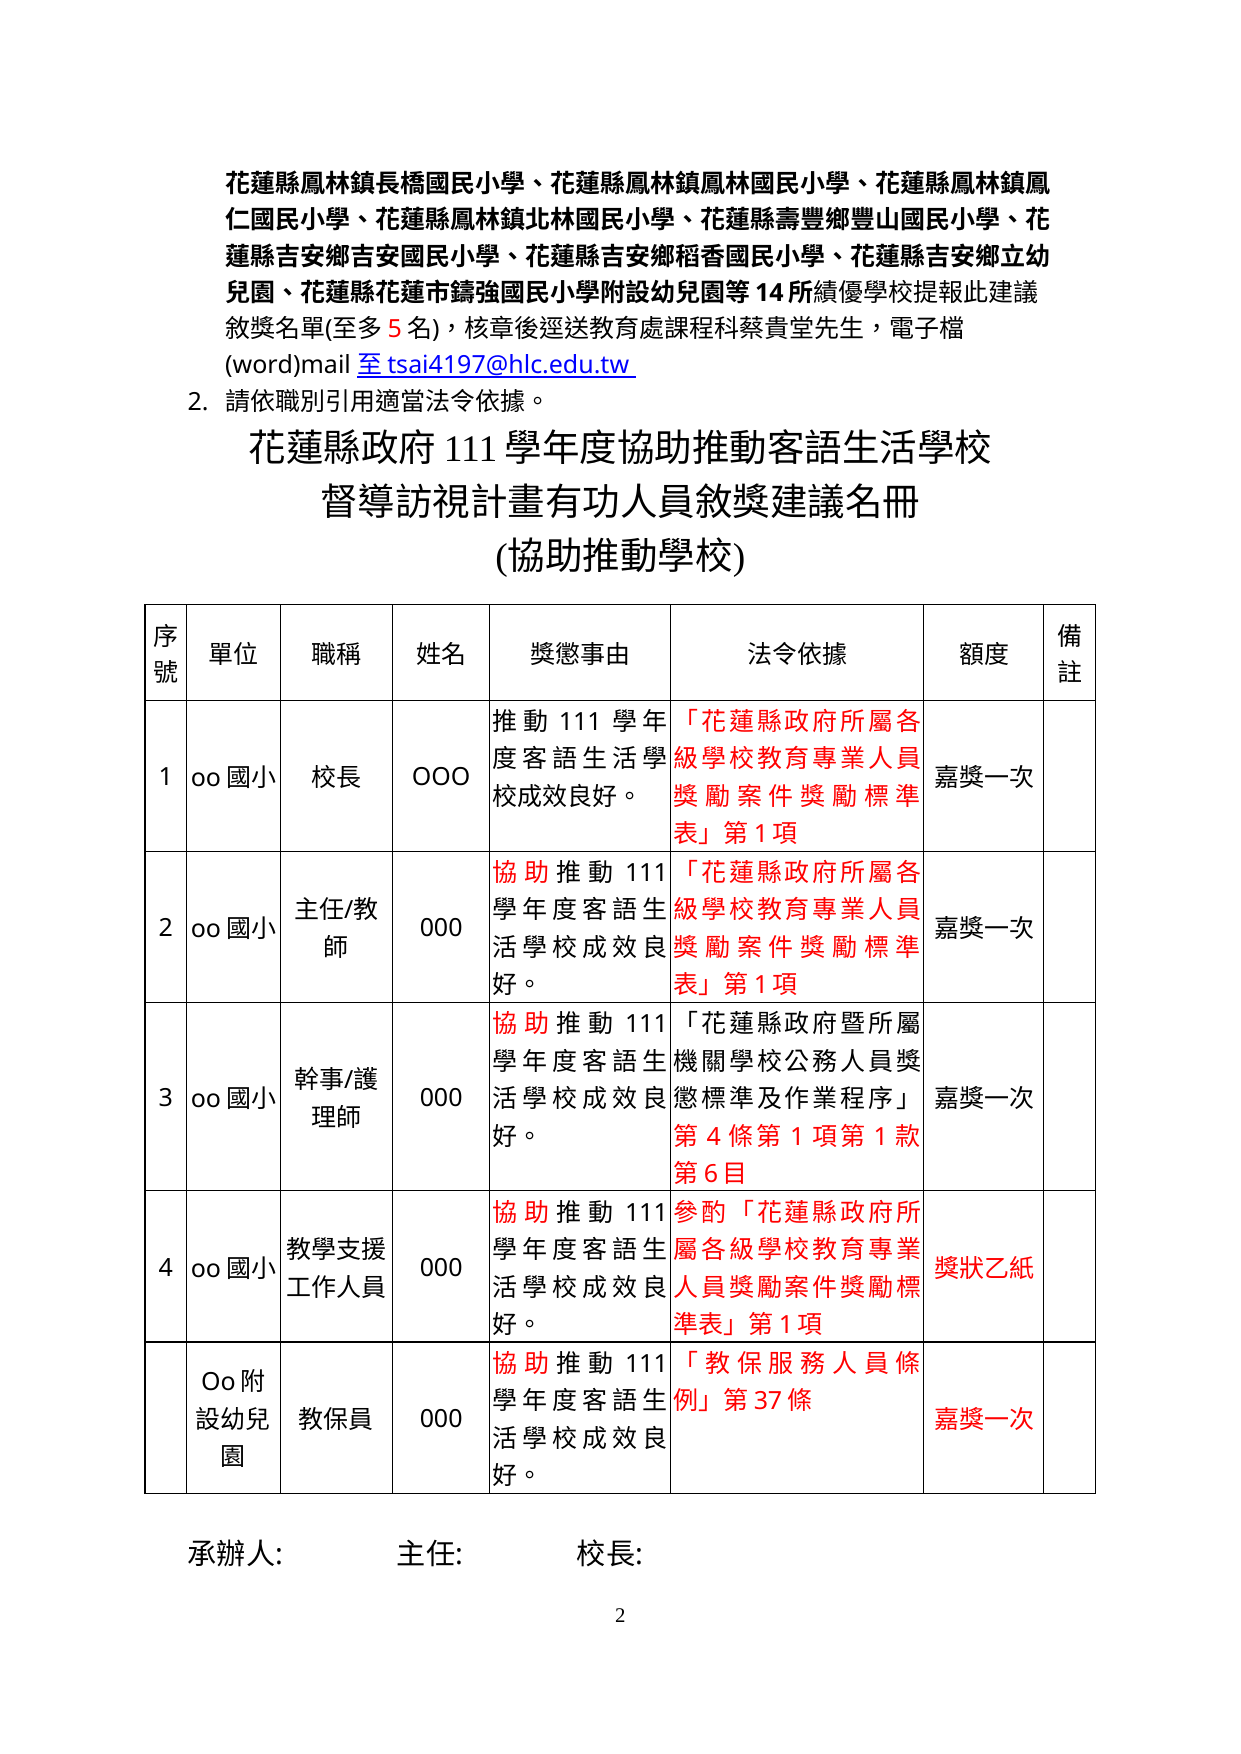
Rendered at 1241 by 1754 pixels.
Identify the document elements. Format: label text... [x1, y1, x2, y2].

table_cell 獎狀乙紙 [924, 1191, 1043, 1341]
table_cell 2 [146, 852, 186, 1002]
table_cell 推動111學年度客語生活學校成效良好。 [490, 701, 670, 851]
table_cell 協助推動111學年度客語生活學校成效良好。 [490, 1191, 670, 1341]
table_cell 校長 [281, 701, 392, 851]
table_cell 000 [393, 1003, 489, 1190]
table_cell 協助推動111學年度客語生活學校成效良好。 [490, 852, 670, 1002]
table_cell 1 [146, 701, 186, 851]
table_cell [1044, 1003, 1095, 1190]
table_cell 主任/教師 [281, 852, 392, 1002]
list 請依職別引用適當法令依據。 [187, 381, 1053, 417]
table_header 職稱 [281, 605, 392, 700]
table_cell [1044, 1343, 1095, 1492]
table_cell oo國小 [187, 852, 280, 1002]
table_cell 000 [393, 852, 489, 1002]
table_header 備註 [1044, 605, 1095, 700]
table_cell 「教保服務人員條例」第37條 [671, 1343, 923, 1492]
table_cell 「花蓮縣政府暨所屬機關學校公務人員獎懲標準及作業程序」第4條第1項第1款第6目 [671, 1003, 923, 1190]
table_header 單位 [187, 605, 280, 700]
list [187, 164, 1053, 381]
table_cell 「花蓮縣政府所屬各級學校教育專業人員獎勵案件獎勵標準表」第1項 [671, 701, 923, 851]
table_cell Oo附設幼兒園 [187, 1343, 280, 1492]
table_cell 幹事/護理師 [281, 1003, 392, 1190]
table_cell 000 [393, 1191, 489, 1341]
table_header 額度 [924, 605, 1043, 700]
table_cell [1044, 852, 1095, 1002]
table_cell [146, 1343, 186, 1492]
table_cell 4 [146, 1191, 186, 1341]
table_cell oo國小 [187, 1003, 280, 1190]
table_cell OOO [393, 701, 489, 851]
table_cell 教學支援工作人員 [281, 1191, 392, 1341]
table_cell 「花蓮縣政府所屬各級學校教育專業人員獎勵案件獎勵標準表」第1項 [671, 852, 923, 1002]
table_cell 教保員 [281, 1343, 392, 1492]
table_cell [1044, 701, 1095, 851]
table_cell oo國小 [187, 1191, 280, 1341]
table_header 姓名 [393, 605, 489, 700]
table_header 獎懲事由 [490, 605, 670, 700]
table_cell 嘉獎一次 [924, 1343, 1043, 1492]
text 督導訪視計畫有功人員敘獎建議名冊 [187, 472, 1053, 526]
table_cell 協助推動111學年度客語生活學校成效良好。 [490, 1003, 670, 1190]
table_header 法令依據 [671, 605, 923, 700]
table_cell oo國小 [187, 701, 280, 851]
text 花蓮縣政府111學年度協助推動客語生活學校 [187, 417, 1053, 472]
table_cell 嘉獎一次 [924, 852, 1043, 1002]
table_cell 3 [146, 1003, 186, 1190]
text 承辦人: 主任: 校長: [187, 1531, 1053, 1573]
table_header 序號 [146, 605, 186, 700]
table_cell 參酌「花蓮縣政府所屬各級學校教育專業人員獎勵案件獎勵標準表」第1項 [671, 1191, 923, 1341]
table_cell 000 [393, 1343, 489, 1492]
table_cell 嘉獎一次 [924, 1003, 1043, 1190]
table_cell 協助推動111學年度客語生活學校成效良好。 [490, 1343, 670, 1492]
text (協助推動學校) [187, 526, 1053, 580]
table_cell [1044, 1191, 1095, 1341]
table_cell 嘉獎一次 [924, 701, 1043, 851]
